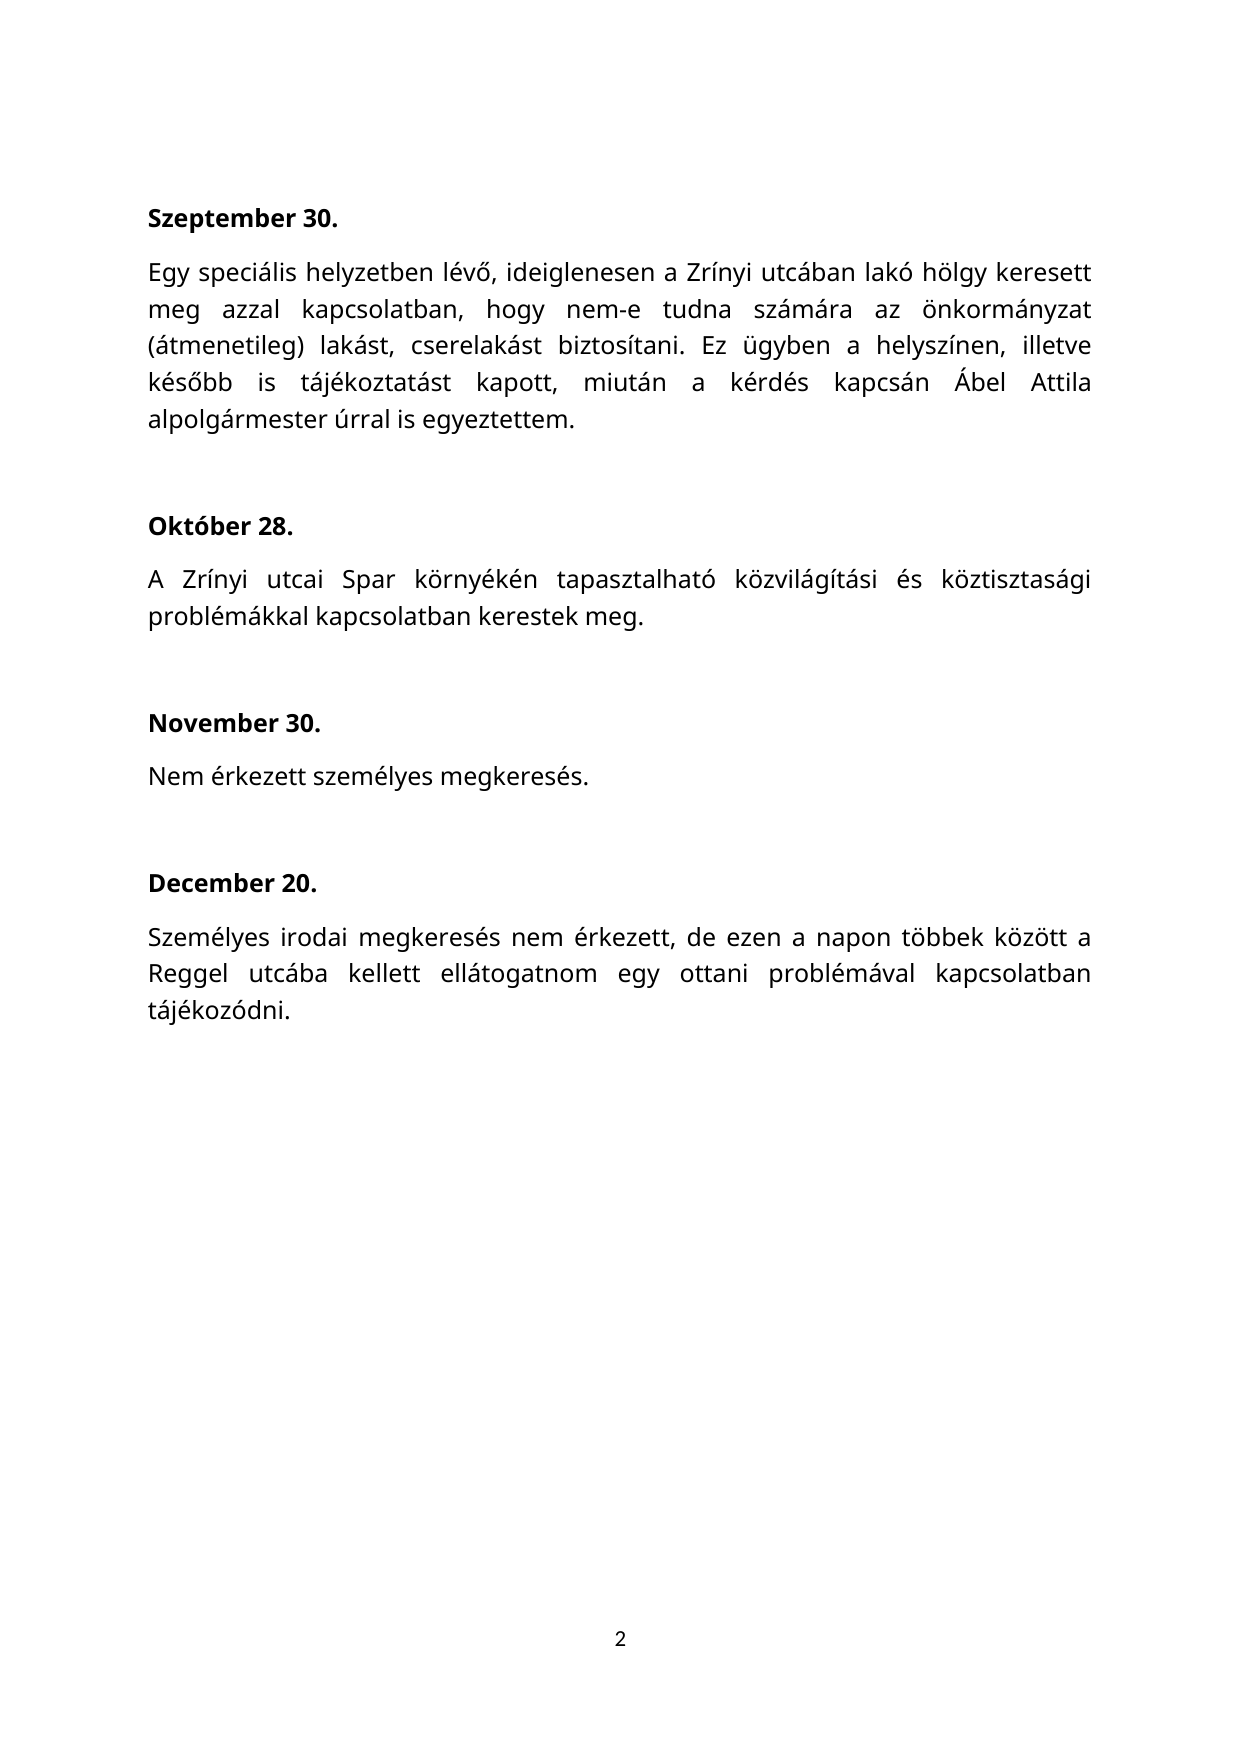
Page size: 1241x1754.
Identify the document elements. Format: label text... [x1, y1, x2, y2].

text December 20. [148, 866, 1093, 900]
text Nem érkezett személyes megkeresés. [148, 759, 1093, 793]
text A Zrínyi utcai Spar környékén tapasztalható közvilágítási és köztisztasági problémákkal kapcsolatban kerestek meg. [148, 562, 1093, 633]
text November 30. [148, 706, 1093, 739]
text Személyes irodai megkeresés nem érkezett, de ezen a napon többek között a Reggel utcába kellett ellátogatnom egy ottani problémával kapcsolatban tájékozódni. [148, 919, 1093, 1027]
text Egy speciális helyzetben lévő, ideiglenesen a Zrínyi utcában lakó hölgy keresett meg azzal kapcsolatban, hogy nem-e tudna számára az önkormányzat (átmenetileg) lakást, cserelakást biztosítani. Ez ügyben a helyszínen, illetve később is tájékoztatást kapott, miután a kérdés kapcsán Ábel Attila alpolgármester úrral is egyeztettem. [148, 254, 1093, 436]
text Szeptember 30. [148, 201, 1093, 235]
text Október 28. [148, 508, 1093, 542]
